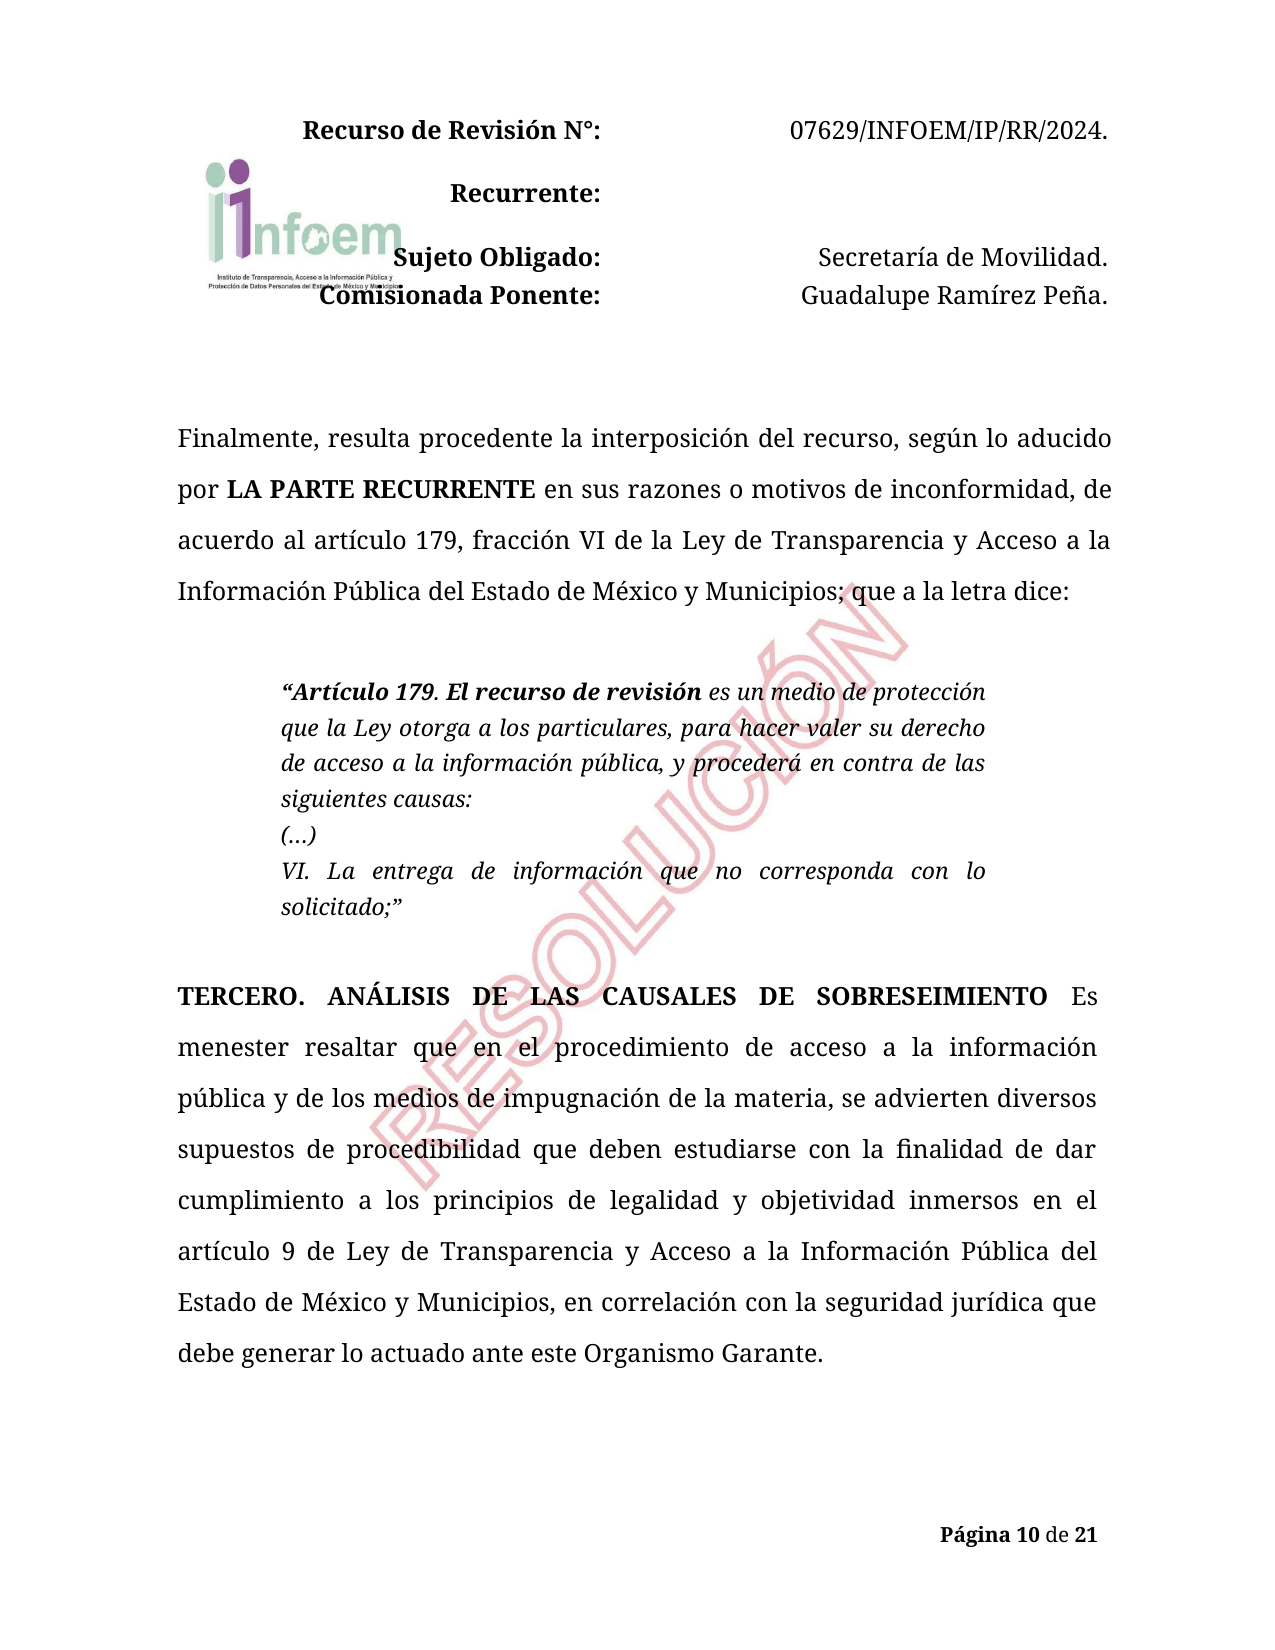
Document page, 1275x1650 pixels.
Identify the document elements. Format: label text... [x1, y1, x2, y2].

text Finalmente, resulta procedente la interposición del recurso, según lo aducido por LA PARTE RECURRENTE en sus razones o motivos de inconformidad, de acuerdo al artículo 179, fracción VI de la Ley de Transparencia y Acceso a la Información Pública del Estado de México y Municipios; que a la letra dice: [177, 420, 1113, 607]
picture [108, 103, 1143, 1627]
text VI. La entrega de información que no corresponda con lo solicitado;” [281, 855, 989, 922]
text TERCERO. ANÁLISIS DE LAS CAUSALES DE SOBRESEIMIENTO Es menester resaltar que en el procedimiento de acceso a la información pública y de los medios de impugnación de la materia, se advierten diversos supuestos de procedibilidad que deben estudiarse con la finalidad de dar cumplimiento a los principios de legalidad y objetividad inmersos en el artículo 9 de Ley de Transparencia y Acceso a la Información Pública del Estado de México y Municipios, en correlación con la seguridad jurídica que debe generar lo actuado ante este Organismo Garante. [177, 978, 1098, 1369]
text “Artículo 179. El recurso de revisión es un medio de protección que la Ley otorga a los particulares, para hacer valer su derecho de acceso a la información pública, y procederá en contra de las siguientes causas: [281, 676, 989, 814]
text (…) [281, 819, 989, 851]
